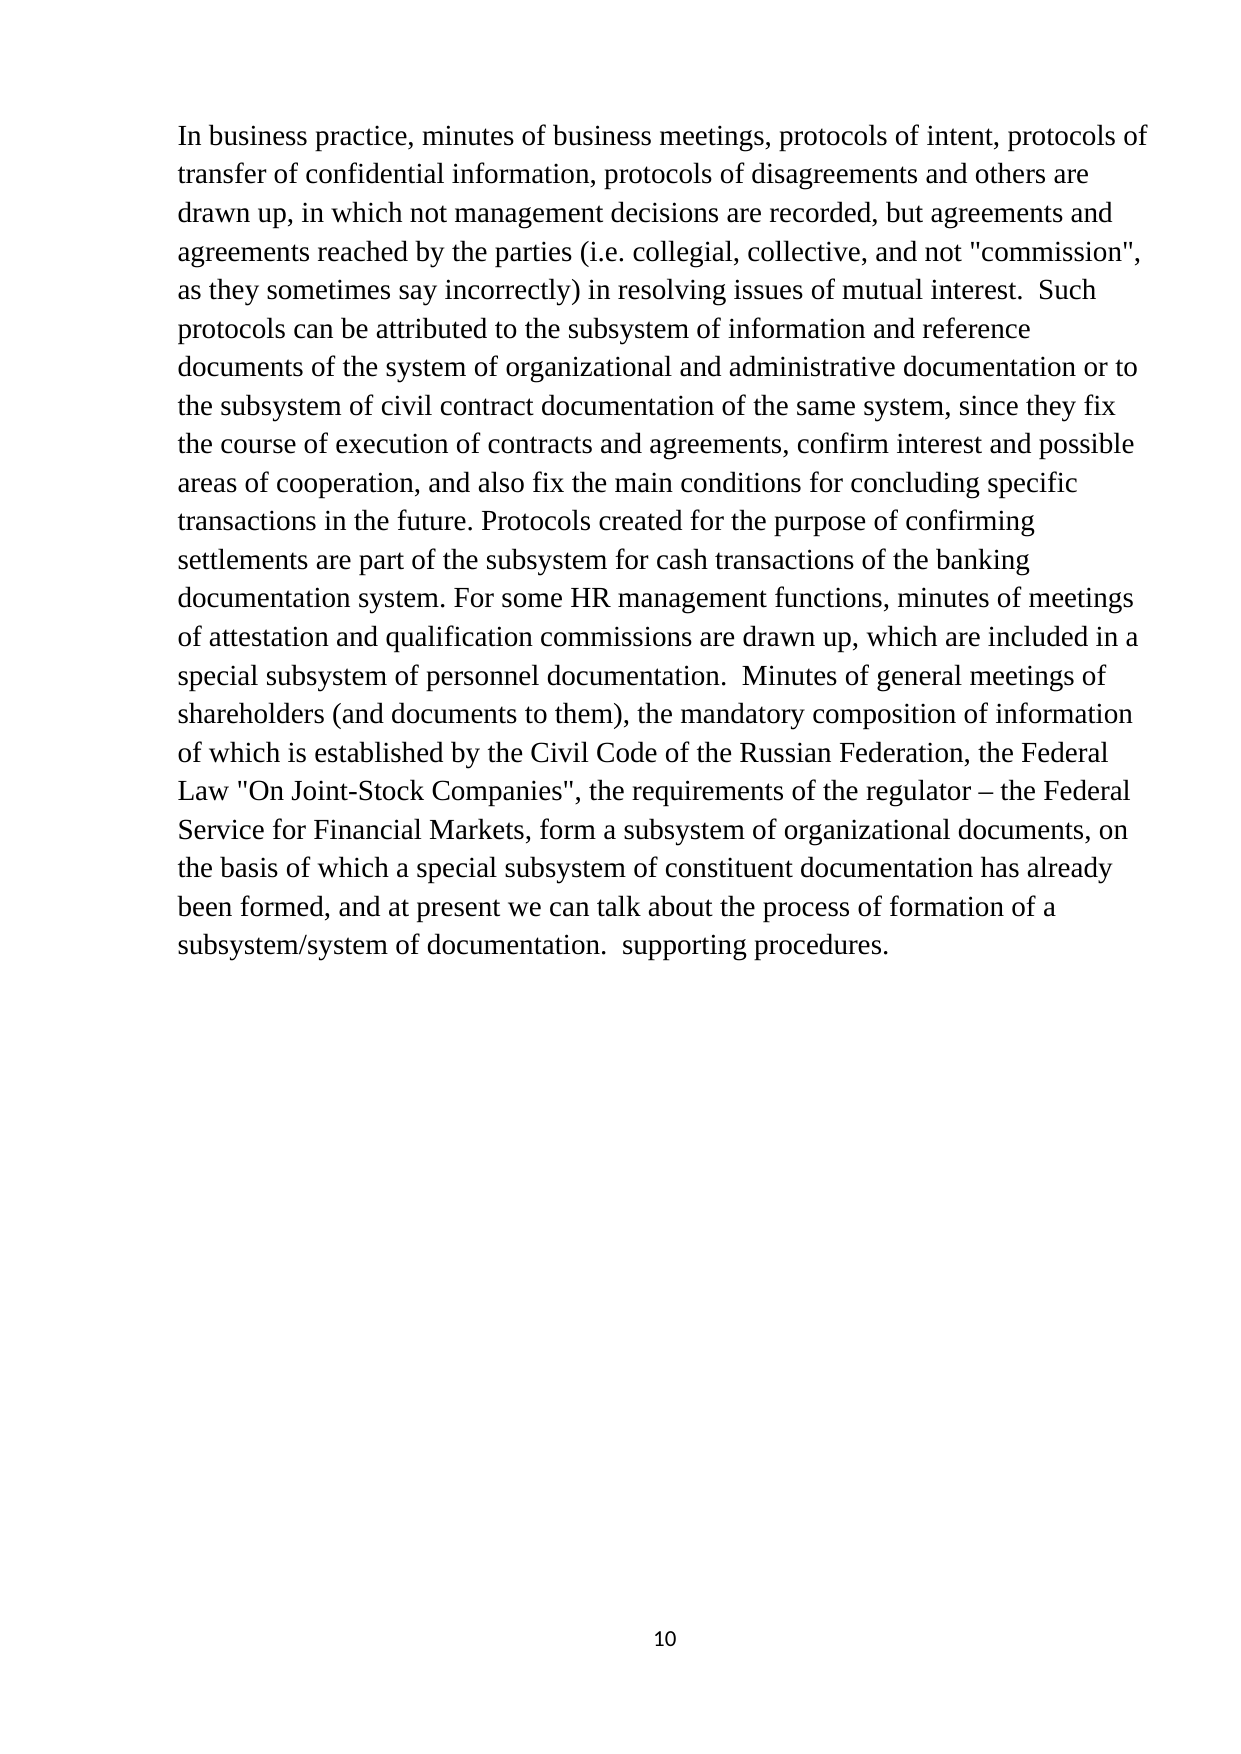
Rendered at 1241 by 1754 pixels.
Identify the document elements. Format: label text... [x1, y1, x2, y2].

text In business practice, minutes of business meetings, protocols of intent, protocols of transfer of confidential information, protocols of disagreements and others are drawn up, in which not management decisions are recorded, but agreements and agreements reached by the parties (i.e. collegial, collective, and not "commission", as they sometimes say incorrectly) in resolving issues of mutual interest. Such protocols can be attributed to the subsystem of information and reference documents of the system of organizational and administrative documentation or to the subsystem of civil contract documentation of the same system, since they fix the course of execution of contracts and agreements, confirm interest and possible areas of cooperation, and also fix the main conditions for concluding specific transactions in the future. Protocols created for the purpose of confirming settlements are part of the subsystem for cash transactions of the banking documentation system. For some HR management functions, minutes of meetings of attestation and qualification commissions are drawn up, which are included in a special subsystem of personnel documentation. Minutes of general meetings of shareholders (and documents to them), the mandatory composition of information of which is established by the Civil Code of the Russian Federation, the Federal Law "On Joint-Stock Companies", the requirements of the regulator – the Federal Service for Financial Markets, form a subsystem of organizational documents, on the basis of which a special subsystem of constituent documentation has already been formed, and at present we can talk about the process of formation of a subsystem/system of documentation. supporting procedures. [177, 118, 1152, 961]
